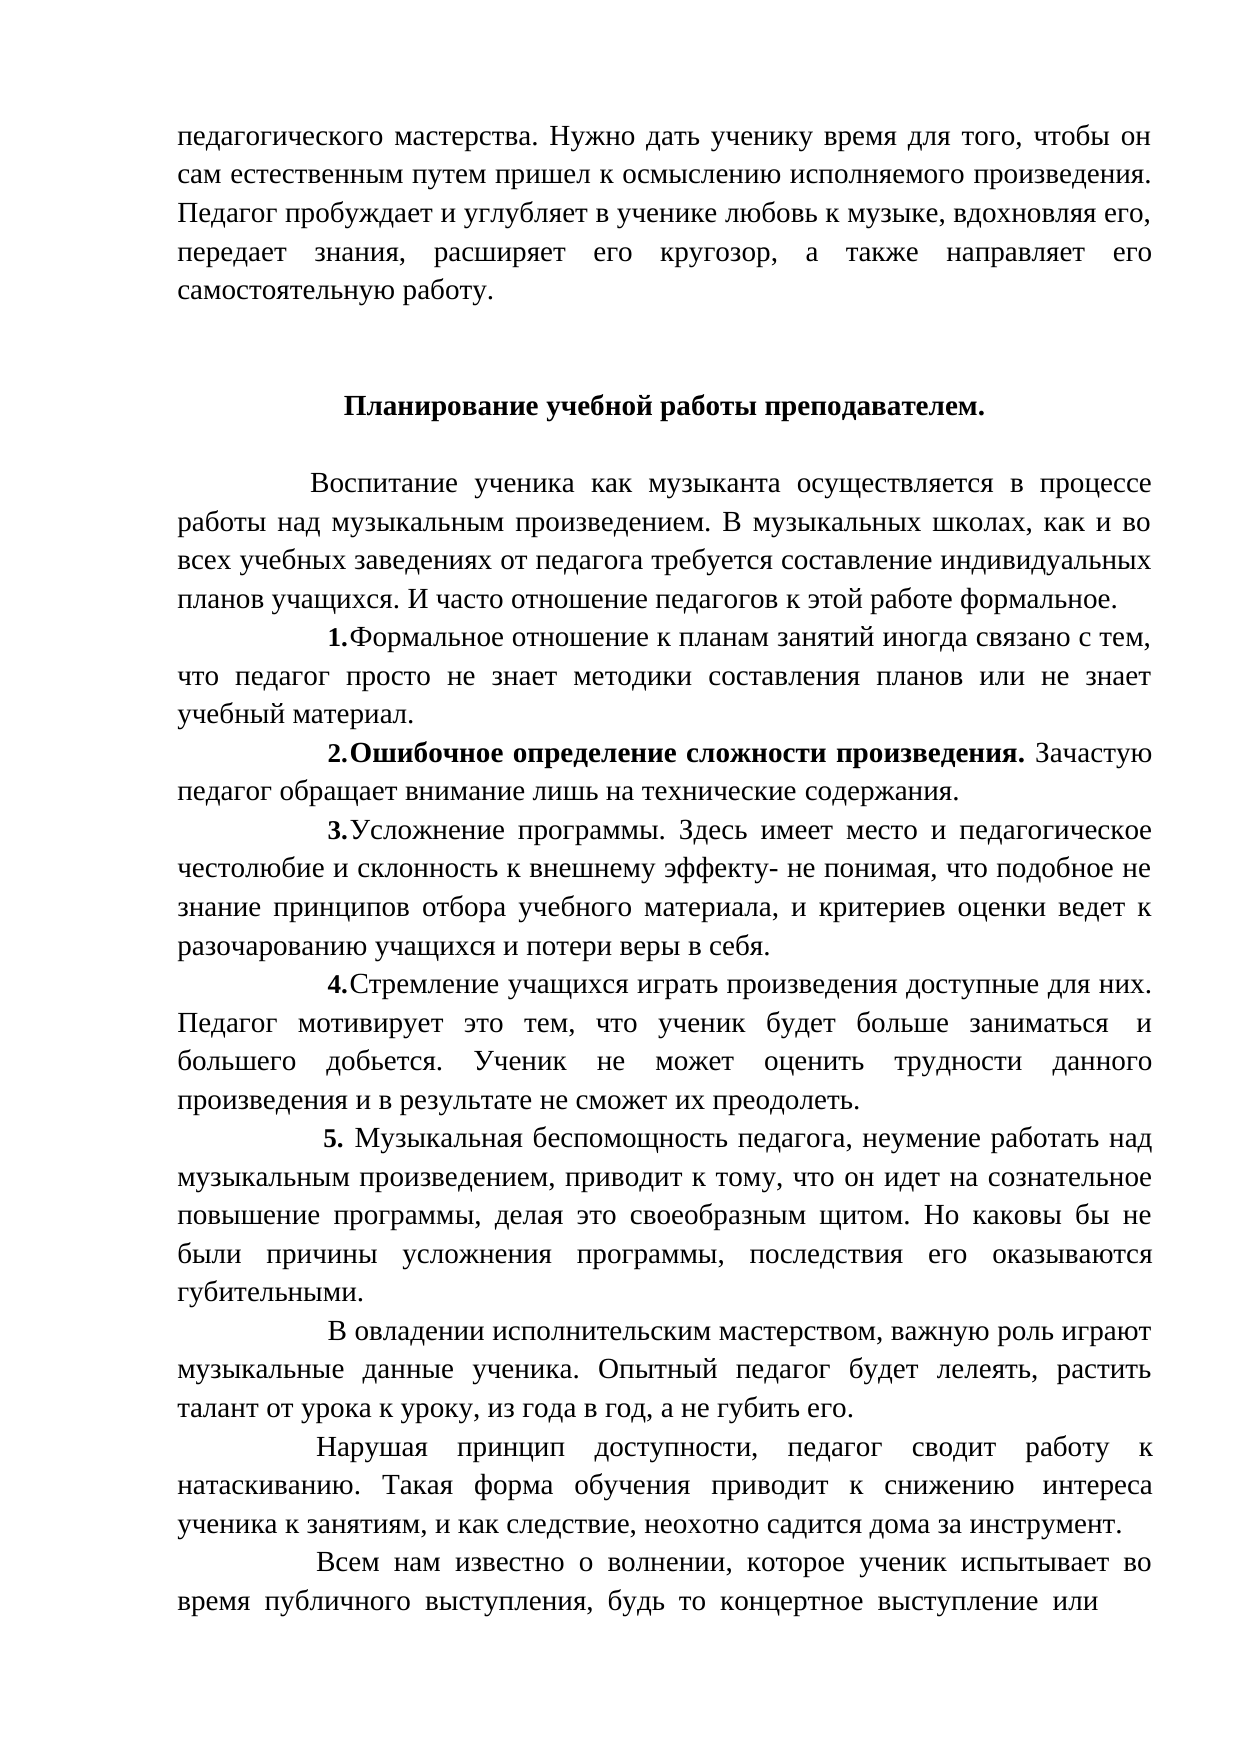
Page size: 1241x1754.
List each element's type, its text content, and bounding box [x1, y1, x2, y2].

text Воспитание ученика как музыканта осуществляется в процессе работы над музыкальным произведением. В музыкальных школах, как и во всех учебных заведениях от педагога требуется составление индивидуальных планов учащихся. И часто отношение педагогов к этой работе формальное. [177, 465, 1152, 614]
subtitle Планирование учебной работы преподавателем. [178, 388, 1151, 421]
text В овладении исполнительским мастерством, важную роль играют музыкальные данные ученика. Опытный педагог будет лелеять, растить талант от урока к уроку, из года в год, а не губить его. [177, 1313, 1152, 1424]
list Стремление учащихся играть произведения доступные для них. Педагог мотивирует это тем, что ученик будет больше заниматься и большего добьется. Ученик не может оценить трудности данного произведения и в результате не сможет их преодолеть. [177, 966, 1152, 1115]
text Нарушая принцип доступности, педагог сводит работу к натаскиванию. Такая форма обучения приводит к снижению интереса ученика к занятиям, и как следствие, неохотно садится дома за инструмент. [177, 1429, 1153, 1539]
text Всем нам известно о волнении, которое ученик испытывает во время публичного выступления, будь то концертное выступление или [177, 1544, 1152, 1616]
list Музыкальная беспомощность педагога, неумение работать над музыкальным произведением, приводит к тому, что он идет на сознательное повышение программы, делая это своеобразным щитом. Но каковы бы не были причины усложнения программы, последствия его оказываются губительными. [177, 1120, 1153, 1308]
list Усложнение программы. Здесь имеет место и педагогическое честолюбие и склонность к внешнему эффекту- не понимая, что подобное не знание принципов отбора учебного материала, и критериев оценки ведет к разочарованию учащихся и потери веры в себя. [177, 812, 1153, 961]
list Ошибочное определение сложности произведения. Зачастую педагог обращает внимание лишь на технические содержания. [177, 735, 1152, 807]
list Формальное отношение к планам занятий иногда связано с тем, что педагог просто не знает методики составления планов или не знает учебный материал. [177, 619, 1152, 730]
text педагогического мастерства. Нужно дать ученику время для того, чтобы он сам естественным путем пришел к осмыслению исполняемого произведения. Педагог пробуждает и углубляет в ученике любовь к музыке, вдохновляя его, передает знания, расширяет его кругозор, а также направляет его самостоятельную работу. [177, 118, 1152, 306]
